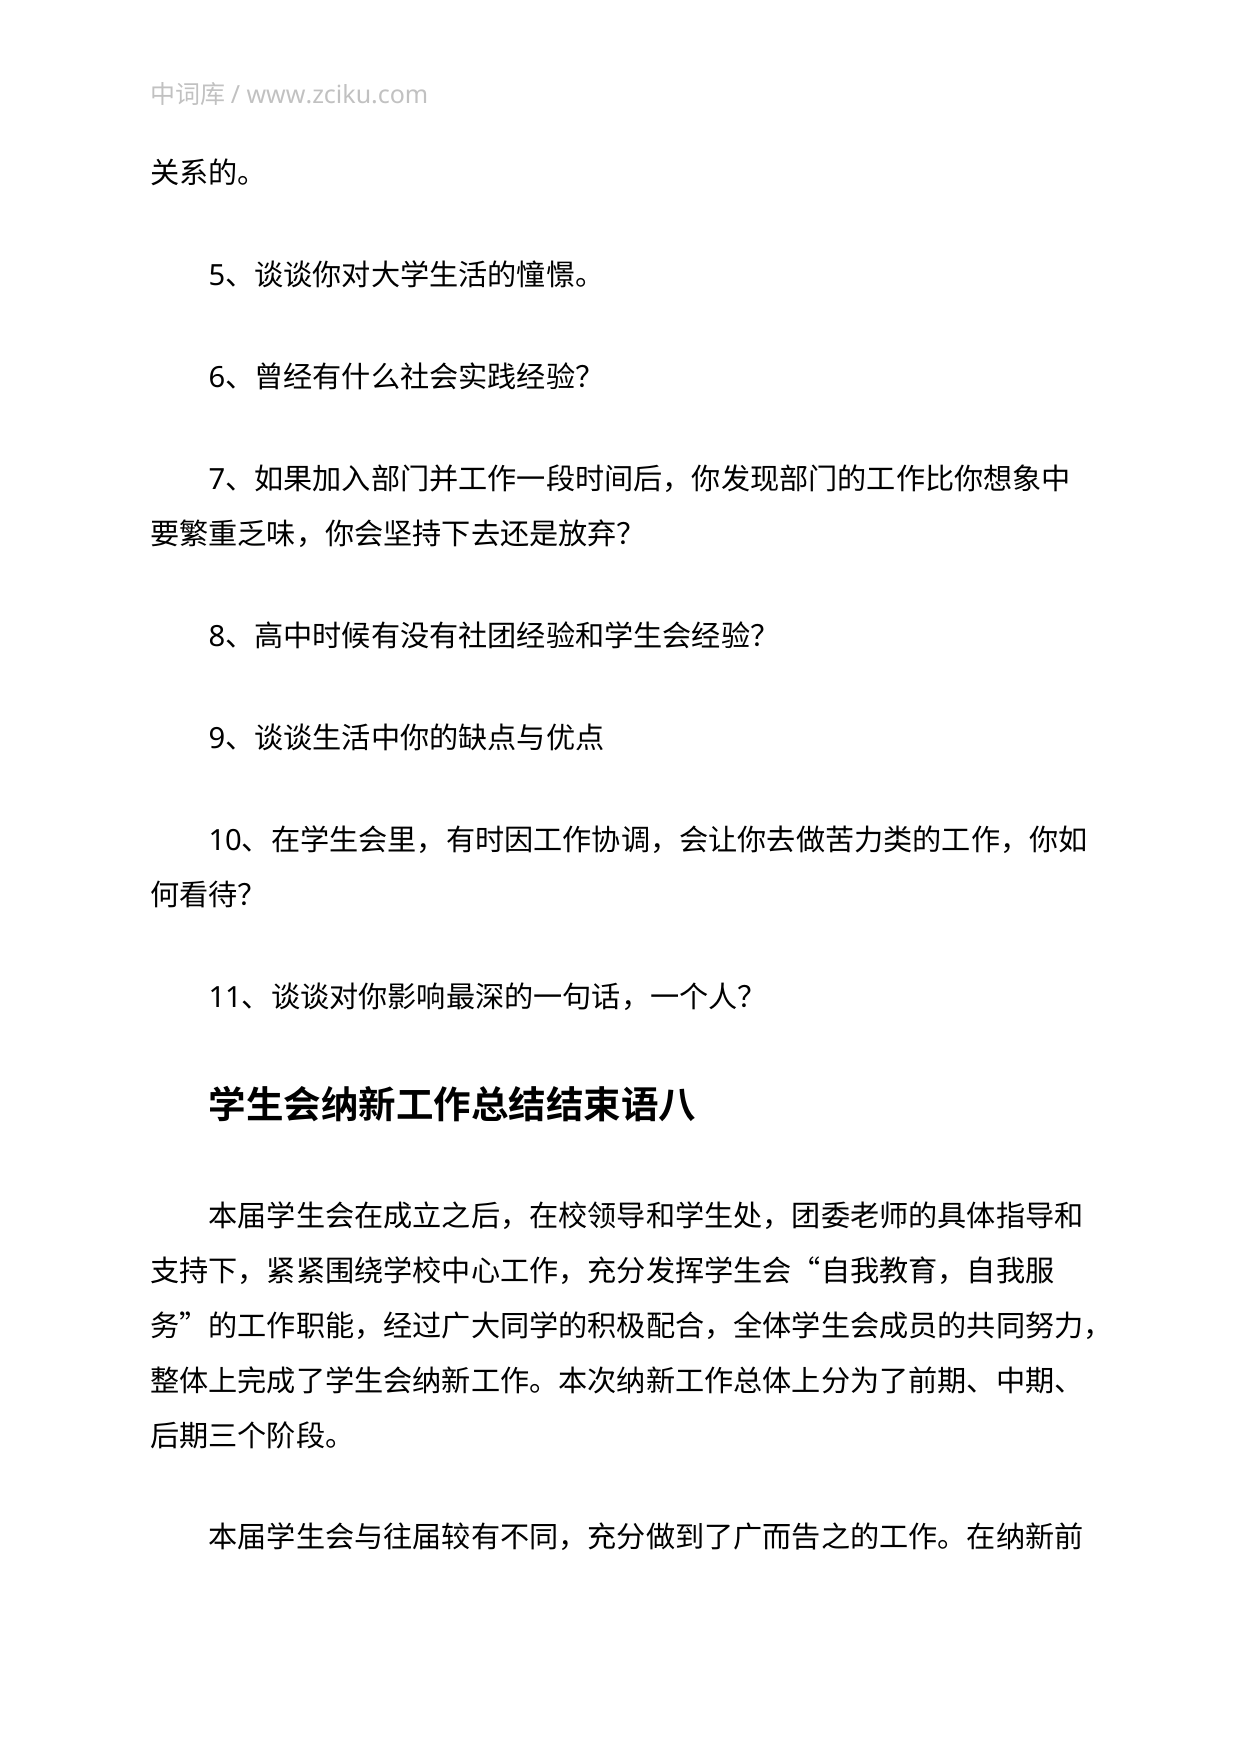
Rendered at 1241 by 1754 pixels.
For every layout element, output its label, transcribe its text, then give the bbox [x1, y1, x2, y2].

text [150, 150, 1090, 192]
text 5、谈谈你对大学生活的憧憬。 [150, 252, 1090, 294]
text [150, 1514, 1090, 1556]
text 10、在学生会里，有时因工作协调，会让你去做苦力类的工作，你如何看待？ [150, 816, 1090, 914]
text 11、谈谈对你影响最深的一句话，一个人？ [150, 973, 1090, 1016]
text 本届学生会在成立之后，在校领导和学生处，团委老师的具体指导和支持下，紧紧围绕学校中心工作，充分发挥学生会“自我教育，自我服务”的工作职能，经过广大同学的积极配合，全体学生会成员的共同努力，整体上完成了学生会纳新工作。本次纳新工作总体上分为了前期、中期、后期三个阶段。 [150, 1193, 1090, 1454]
text 学生会纳新工作总结结束语八 [150, 1075, 1090, 1129]
text 9、谈谈生活中你的缺点与优点 [150, 714, 1090, 757]
text 6、曾经有什么社会实践经验？ [150, 354, 1090, 396]
text 7、如果加入部门并工作一段时间后，你发现部门的工作比你想象中要繁重乏味，你会坚持下去还是放弃？ [150, 456, 1090, 553]
text 8、高中时候有没有社团经验和学生会经验？ [150, 612, 1090, 655]
